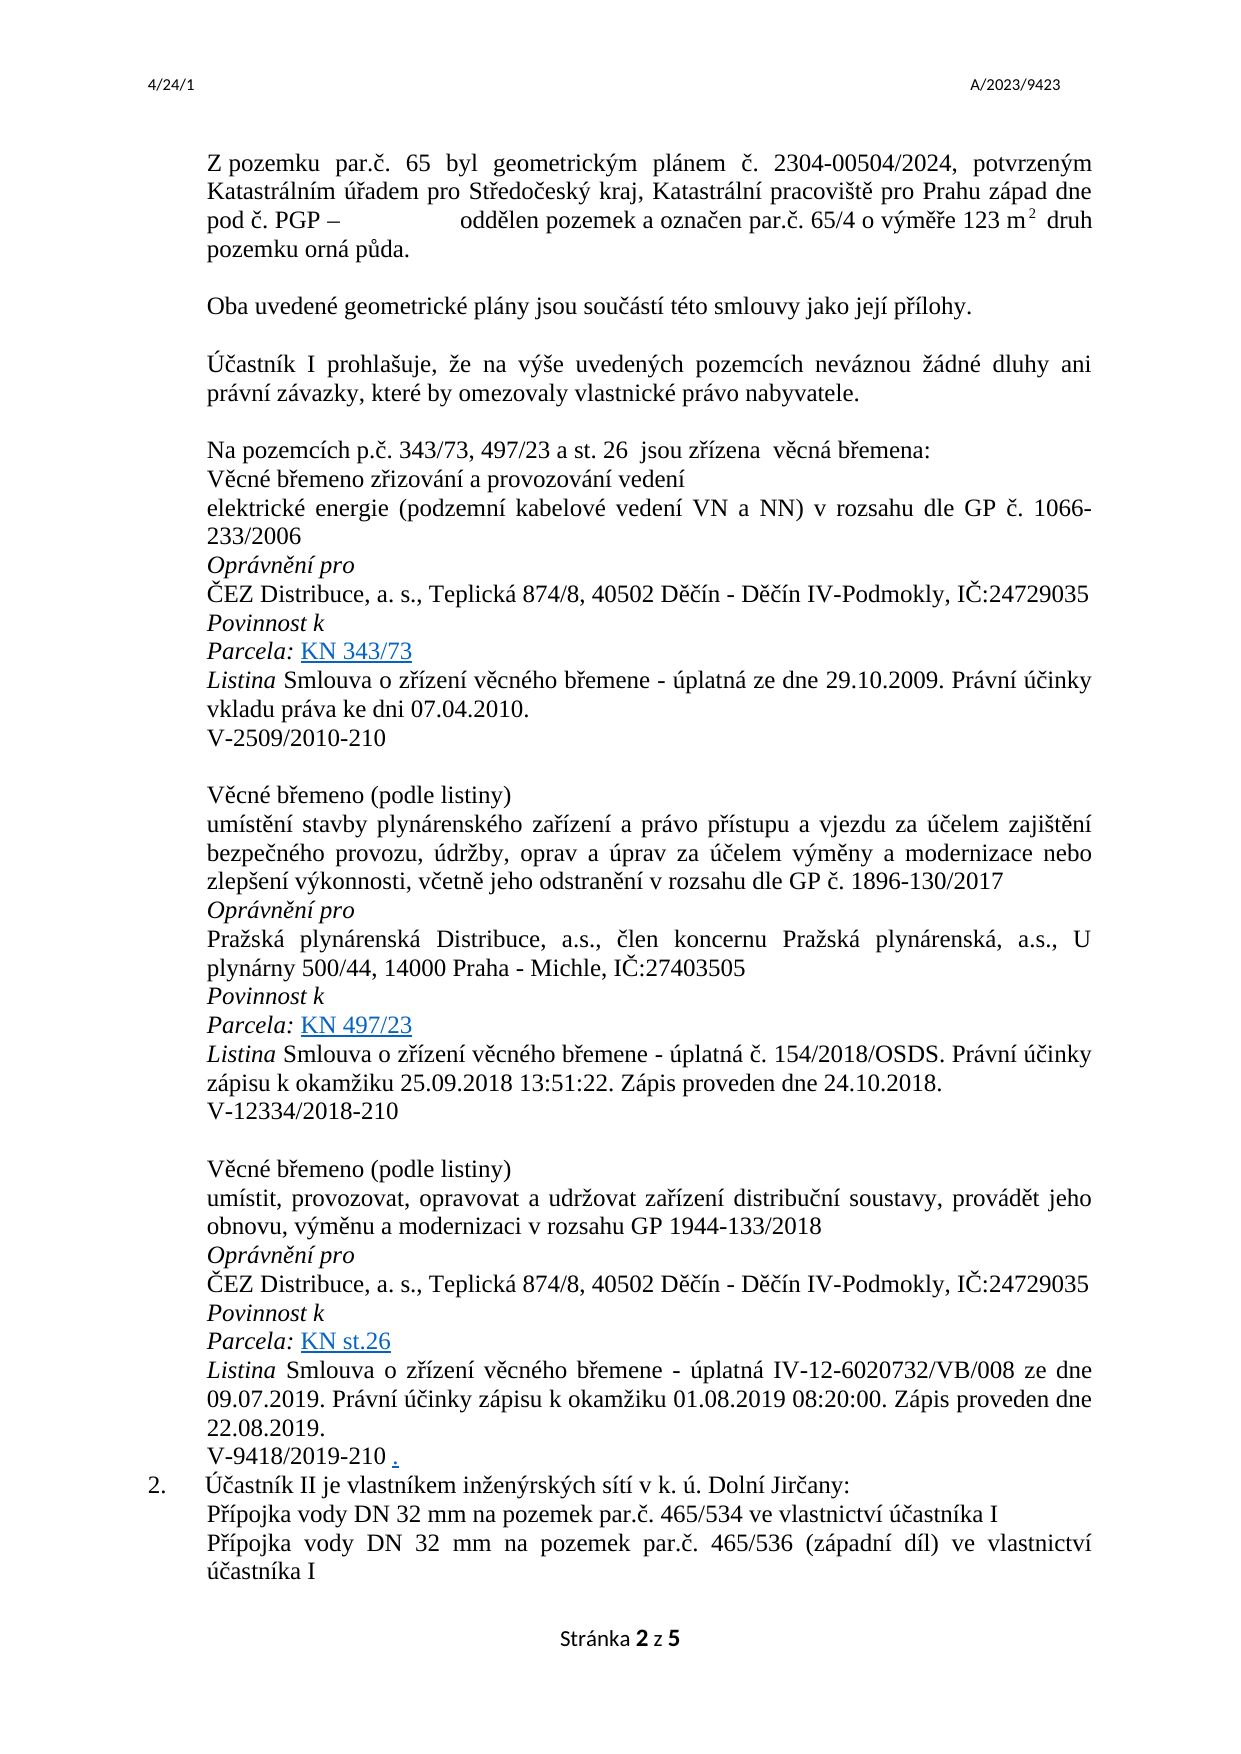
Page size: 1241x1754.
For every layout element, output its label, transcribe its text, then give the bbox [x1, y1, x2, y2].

text Věcné břemeno (podle listiny) [207, 780, 1093, 809]
text umístění stavby plynárenského zařízení a právo přístupu a vjezdu za účelem zajištění bezpečného provozu, údržby, oprav a úprav za účelem výměny a modernizace nebo zlepšení výkonnosti, včetně jeho odstranění v rozsahu dle GP č. 1896-130/2017 [207, 809, 1093, 895]
text Listina Smlouva o zřízení věcného břemene - úplatná č. 154/2018/OSDS. Právní účinky zápisu k okamžiku 25.09.2018 13:51:22. Zápis proveden dne 24.10.2018. [207, 1039, 1093, 1096]
list Účastník II je vlastníkem inženýrských sítí v k. ú. Dolní Jirčany: [148, 1470, 1093, 1499]
text Oprávnění pro [207, 550, 1093, 579]
text Věcné břemeno (podle listiny) [207, 1154, 1093, 1183]
text Pražská plynárenská Distribuce, a.s., člen koncernu Pražská plynárenská, a.s., U plynárny 500/44, 14000 Praha - Michle, IČ:27403505 [207, 924, 1093, 981]
text Na pozemcích p.č. 343/73, 497/23 a st. 26 jsou zřízena věcná břemena: [207, 435, 1093, 464]
text Parcela: KN st.26 [207, 1326, 1093, 1355]
text Účastník I prohlašuje, že na výše uvedených pozemcích neváznou žádné dluhy ani právní závazky, které by omezovaly vlastnické právo nabyvatele. [207, 349, 1093, 406]
text Věcné břemeno zřizování a provozování vedení [207, 464, 1093, 493]
text V-2509/2010-210 [207, 723, 1093, 751]
text Přípojka vody DN 32 mm na pozemek par.č. 465/536 (západní díl) ve vlastnictví účastníka I [207, 1528, 1093, 1585]
text V-12334/2018-210 [207, 1096, 1093, 1125]
text Oprávnění pro [207, 895, 1093, 924]
text Povinnost k [207, 608, 1093, 636]
text Povinnost k [207, 981, 1093, 1010]
text Listina Smlouva o zřízení věcného břemene - úplatná IV-12-6020732/VB/008 ze dne 09.07.2019. Právní účinky zápisu k okamžiku 01.08.2019 08:20:00. Zápis proveden dne 22.08.2019. [207, 1355, 1093, 1441]
text Z pozemku par.č. 65 byl geometrickým plánem č. 2304-00504/2024, potvrzeným Katastrálním úřadem pro Středočeský kraj, Katastrální pracoviště pro Prahu západ dne pod č. PGP – oddělen pozemek a označen par.č. 65/4 o výměře 123 m2 druh pozemku orná půda. [207, 148, 1093, 263]
text ČEZ Distribuce, a. s., Teplická 874/8, 40502 Děčín - Děčín IV-Podmokly, IČ:24729035 [207, 1269, 1093, 1298]
text V-9418/2019-210 . [207, 1441, 1093, 1470]
text Oprávnění pro [207, 1240, 1093, 1269]
text elektrické energie (podzemní kabelové vedení VN a NN) v rozsahu dle GP č. 1066-233/2006 [207, 493, 1093, 550]
text Povinnost k [207, 1298, 1093, 1326]
text umístit, provozovat, opravovat a udržovat zařízení distribuční soustavy, provádět jeho obnovu, výměnu a modernizaci v rozsahu GP 1944-133/2018 [207, 1183, 1093, 1240]
text ČEZ Distribuce, a. s., Teplická 874/8, 40502 Děčín - Děčín IV-Podmokly, IČ:24729035 [207, 579, 1093, 608]
text Parcela: KN 497/23 [207, 1010, 1093, 1039]
text Oba uvedené geometrické plány jsou součástí této smlouvy jako její přílohy. [207, 291, 1093, 320]
text Parcela: KN 343/73 [207, 636, 1093, 665]
text Přípojka vody DN 32 mm na pozemek par.č. 465/534 ve vlastnictví účastníka I [207, 1499, 1093, 1528]
text Listina Smlouva o zřízení věcného břemene - úplatná ze dne 29.10.2009. Právní účinky vkladu práva ke dni 07.04.2010. [207, 665, 1093, 723]
